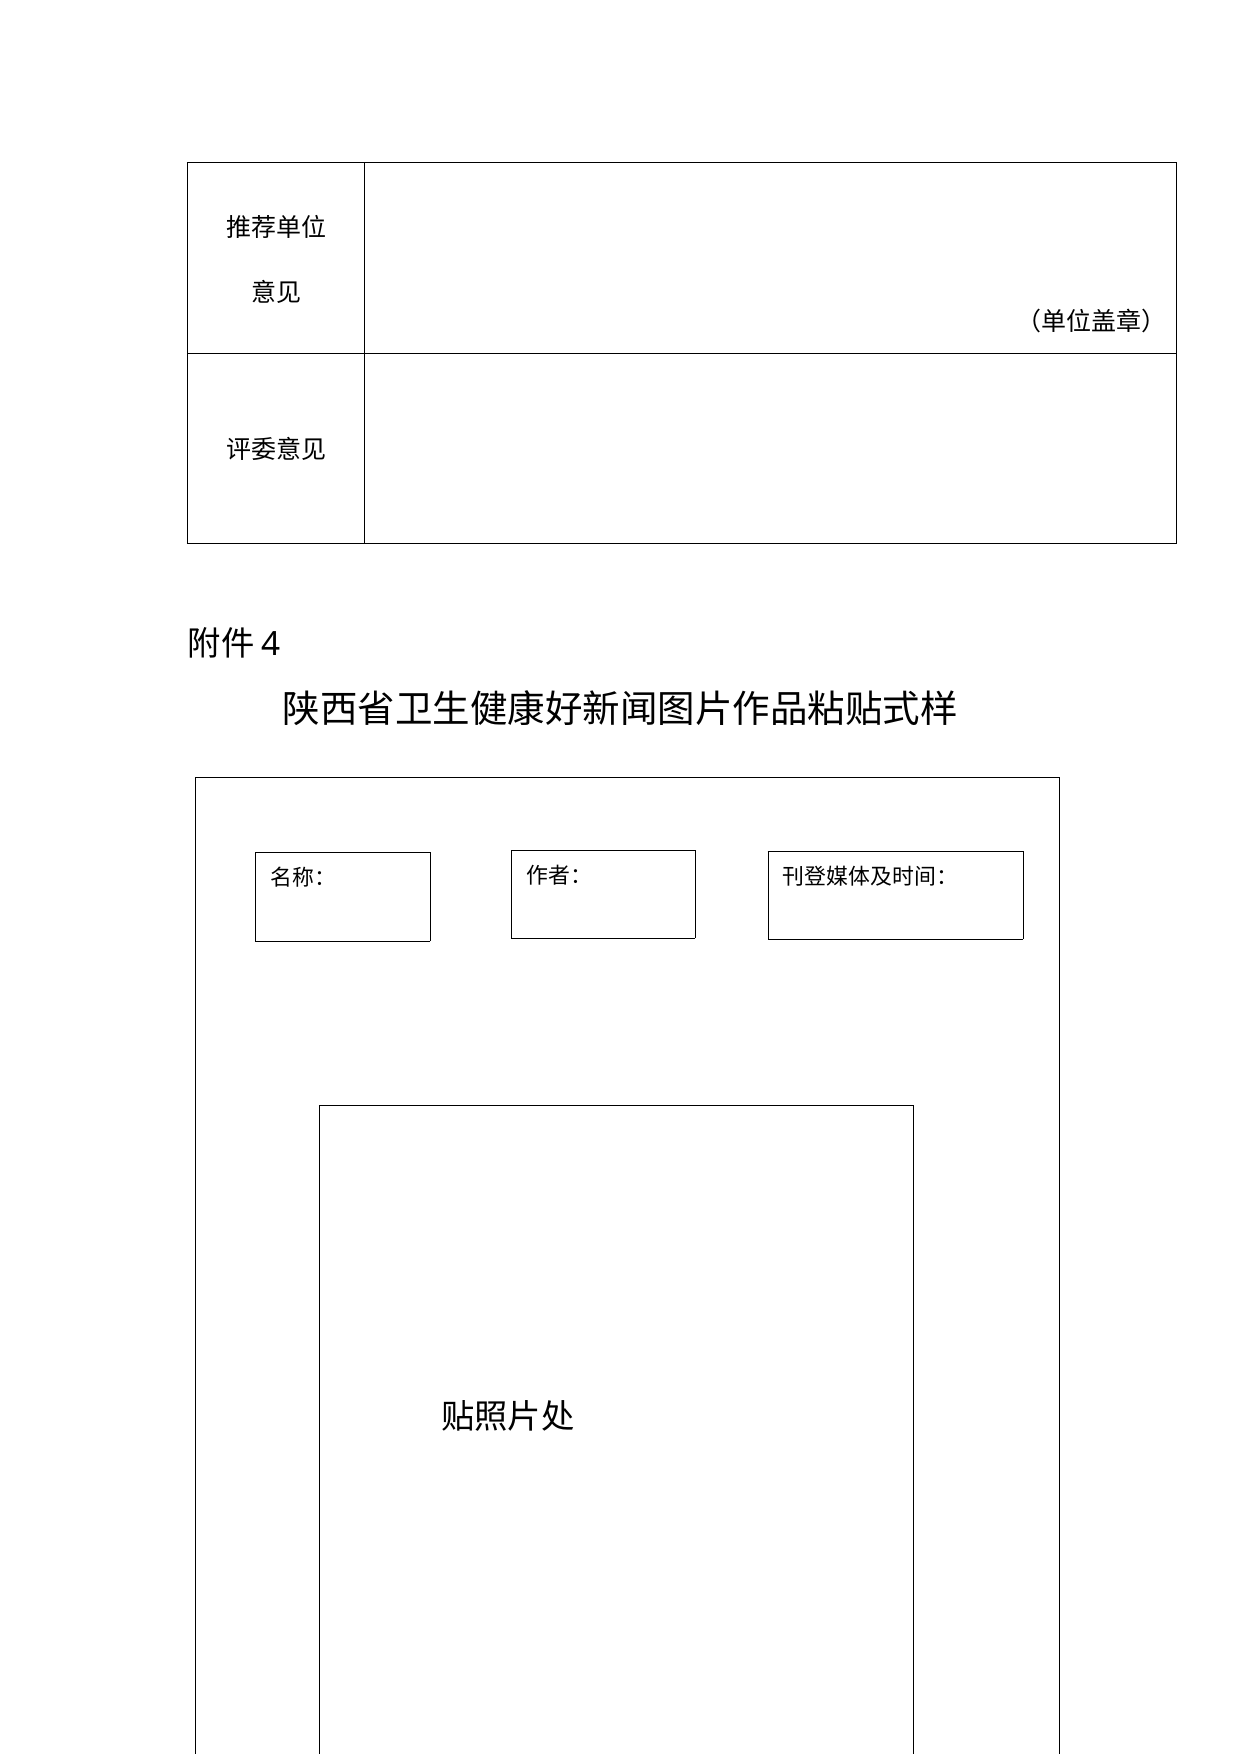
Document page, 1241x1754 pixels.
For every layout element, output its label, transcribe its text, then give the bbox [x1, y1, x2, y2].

table_cell [365, 354, 1176, 543]
table_cell 评委意见 [188, 354, 364, 543]
table_cell （单位盖章） [365, 163, 1176, 352]
text 陕西省卫生健康好新闻图片作品粘贴式样 [187, 674, 1053, 739]
text 附件4 [187, 609, 1053, 674]
table_cell 推荐单位 意见 [188, 163, 364, 352]
